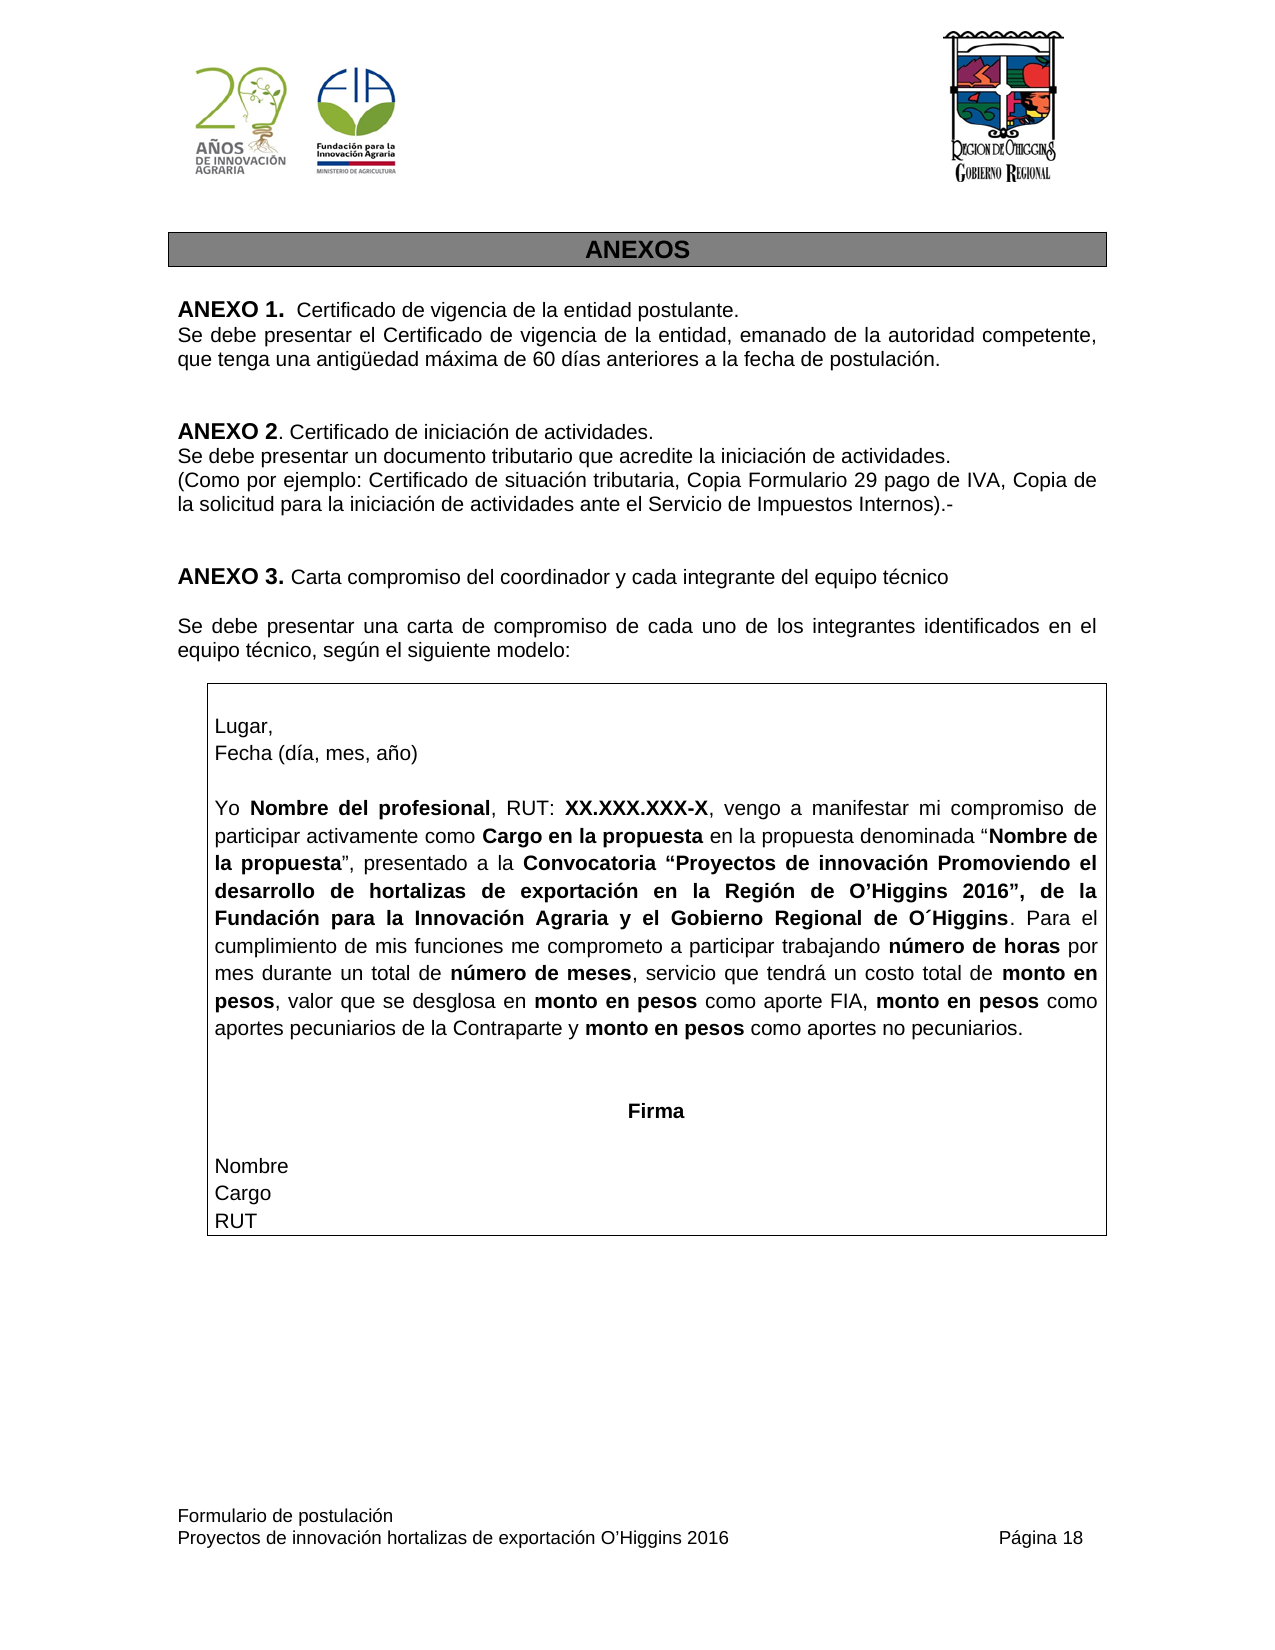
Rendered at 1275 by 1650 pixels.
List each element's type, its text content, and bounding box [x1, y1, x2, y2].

list Se debe presentar una carta de compromiso de cada uno de los integrantes identificados en el equipo técnico, según el siguiente modelo: [177, 614, 1098, 662]
list RUT [208, 1206, 1106, 1235]
text ANEXO 2. Certificado de iniciación de actividades. [177, 418, 1098, 444]
list Nombre [208, 1151, 1106, 1178]
text (Como por ejemplo: Certificado de situación tributaria, Copia Formulario 29 pago de IVA, Copia de la solicitud para la iniciación de actividades ante el Servicio de Impuestos Internos).- [177, 468, 1098, 516]
list ANEXO 1. Certificado de vigencia de la entidad postulante. [177, 294, 1098, 323]
text ANEXO 3. Carta compromiso del coordinador y cada integrante del equipo técnico [177, 563, 1098, 590]
list Se debe presentar el Certificado de vigencia de la entidad, emanado de la autoridad competente, que tenga una antigüedad máxima de 60 días anteriores a la fecha de postulación. [177, 323, 1098, 371]
text Yo Nombre del profesional, RUT: XX.XXX.XXX-X, vengo a manifestar mi compromiso de participar activamente como Cargo en la propuesta en la propuesta denominada “Nombre de la propuesta”, presentado a la Convocatoria “Proyectos de innovación Promoviendo el desarrollo de hortalizas de exportación en la Región de O’Higgins 2016”, de la Fundación para la Innovación Agraria y el Gobierno Regional de O´Higgins. Para el cumplimiento de mis funciones me comprometo a participar trabajando número de horas por mes durante un total de número de meses, servicio que tendrá un costo total de monto en pesos, valor que se desglosa en monto en pesos como aporte FIA, monto en pesos como aportes pecuniarios de la Contraparte y monto en pesos como aportes no pecuniarios. [208, 793, 1106, 1040]
text Se debe presentar un documento tributario que acredite la iniciación de actividades. [177, 444, 1098, 468]
picture [176, 31, 1064, 182]
text Lugar, [208, 711, 1106, 738]
text Fecha (día, mes, año) [208, 738, 1106, 765]
list Firma [208, 1096, 1106, 1123]
list Cargo [208, 1178, 1106, 1205]
subtitle ANEXOS [169, 233, 1106, 266]
